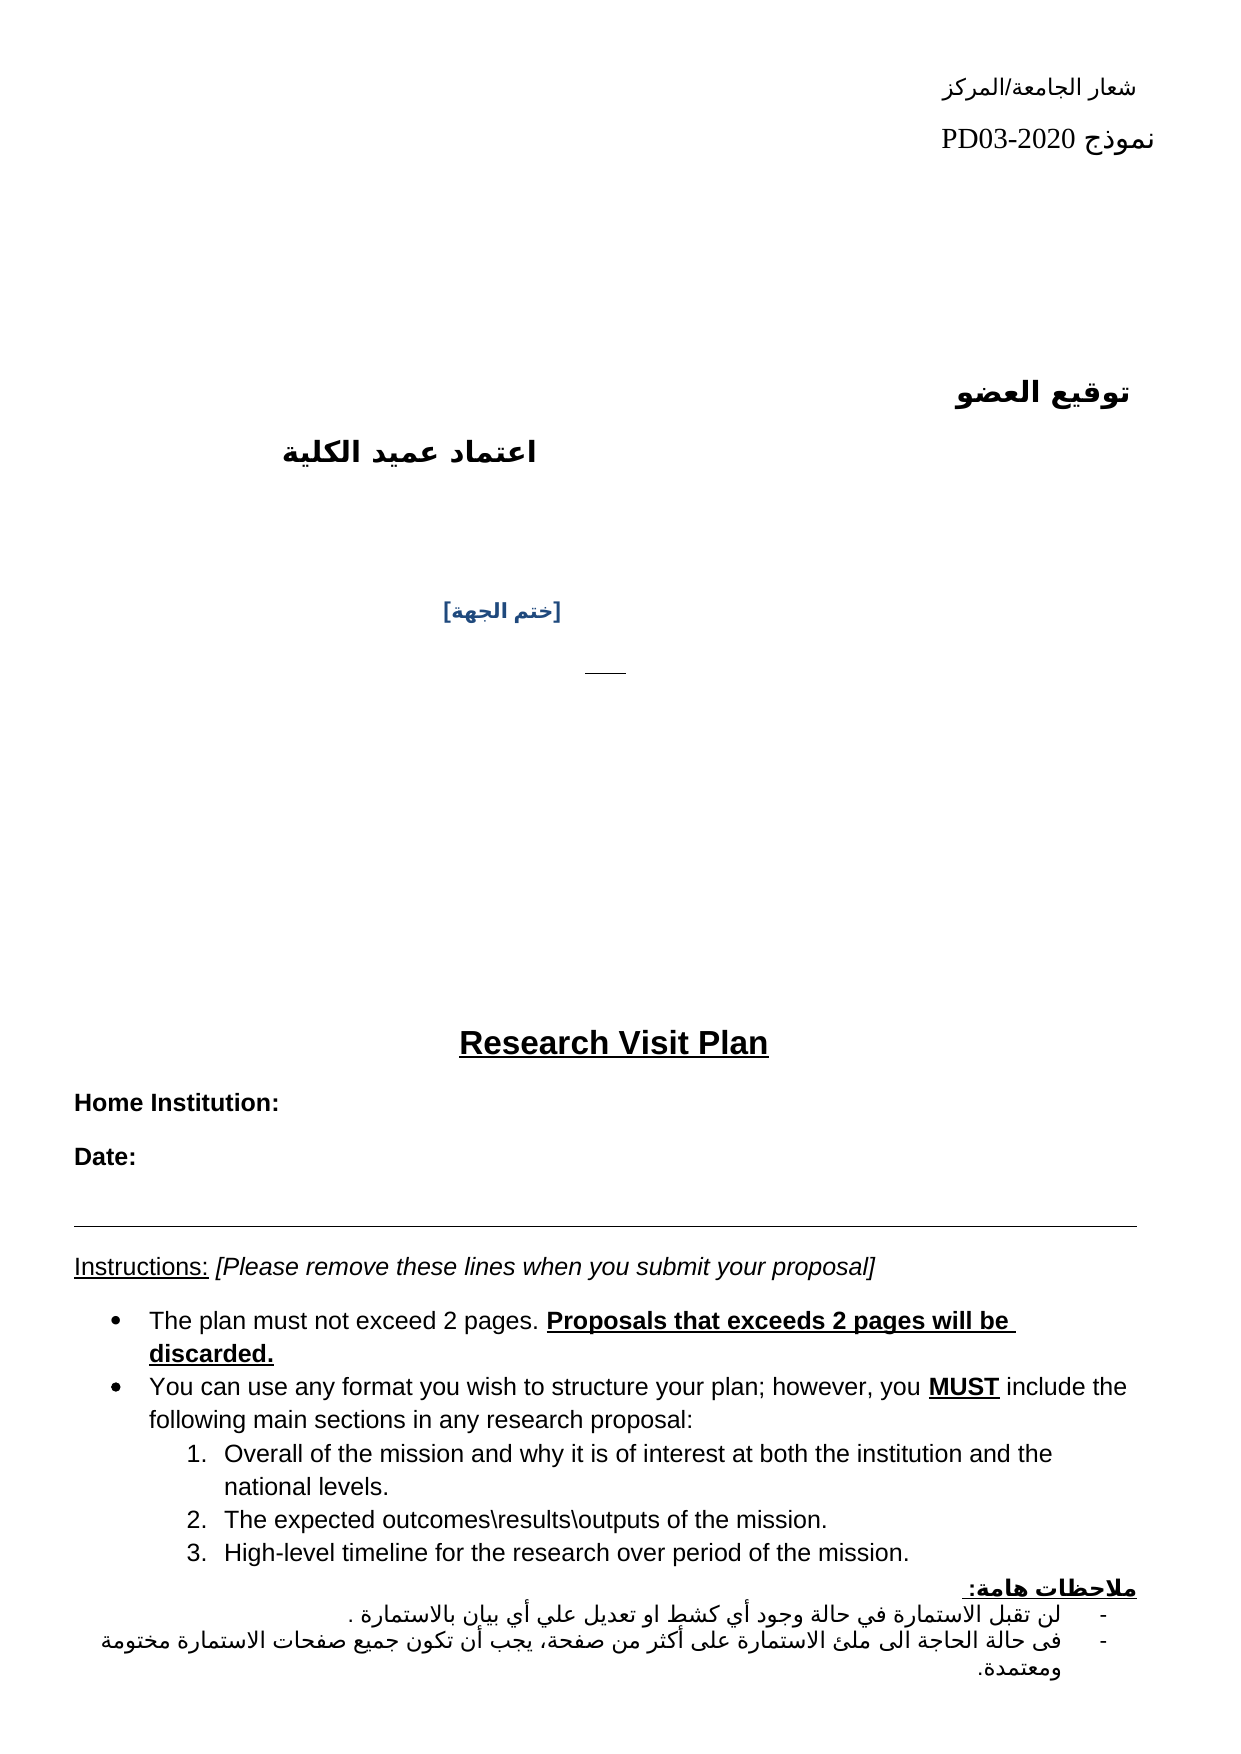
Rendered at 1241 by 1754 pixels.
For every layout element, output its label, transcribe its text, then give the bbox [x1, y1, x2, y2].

text [ختم الجهة] [74, 597, 1137, 624]
list Overall of the mission and why it is of interest at both the institution and the national levels. [186, 1438, 1137, 1500]
list The expected outcomes\results\outputs of the mission. [186, 1504, 1137, 1533]
text اعتماد عميد الكلية [74, 436, 1137, 469]
list You can use any format you wish to structure your plan; however, you MUST include the following main sections in any research proposal: [111, 1372, 1137, 1434]
text Research Visit Plan [74, 1023, 1137, 1061]
text توقيع العضو [74, 376, 1137, 410]
list The plan must not exceed 2 pages. Proposals that exceeds 2 pages will be discarded. [111, 1306, 1137, 1368]
text Instructions: [Please remove these lines when you submit your proposal] [74, 1252, 1137, 1281]
text Home Institution: [74, 1088, 1137, 1117]
list High-level timeline for the research over period of the mission. [186, 1538, 1137, 1566]
text Date: [74, 1142, 1137, 1171]
